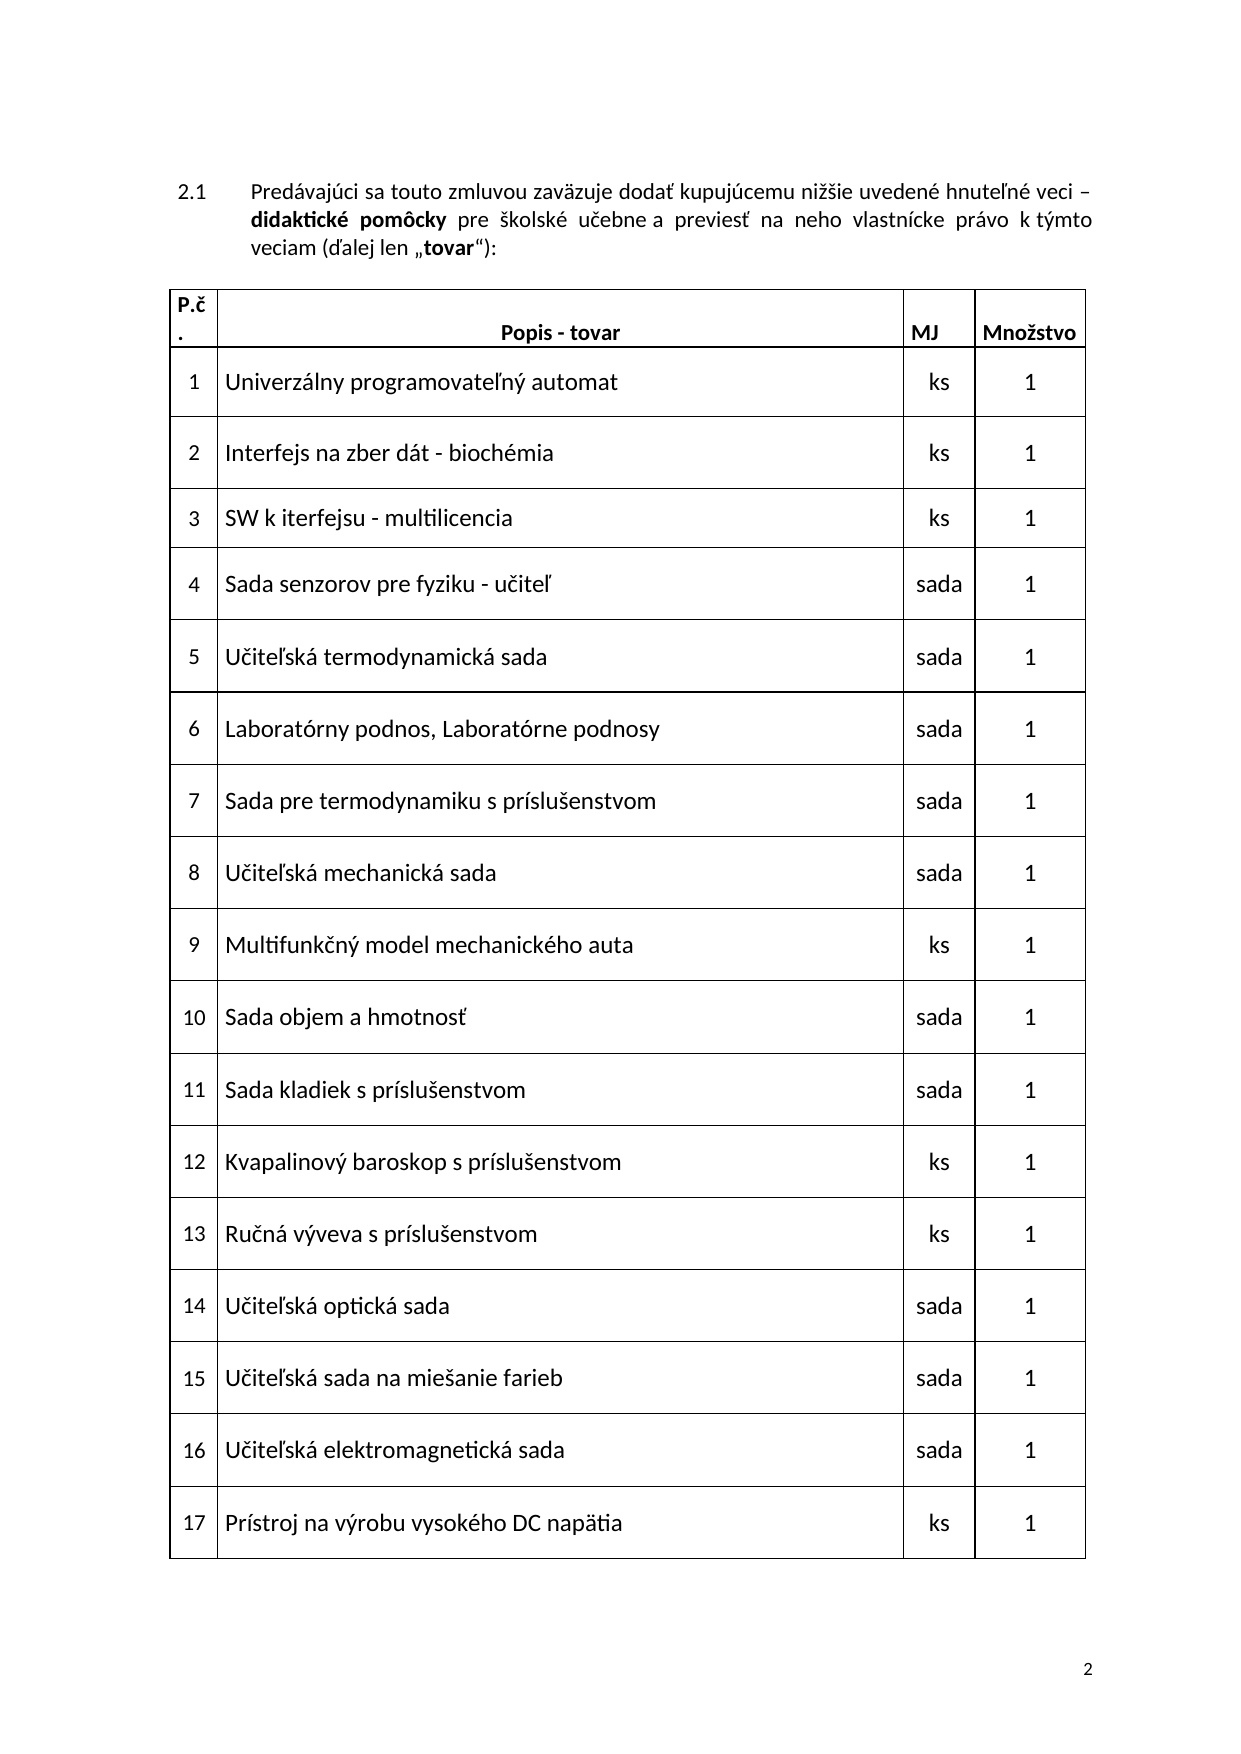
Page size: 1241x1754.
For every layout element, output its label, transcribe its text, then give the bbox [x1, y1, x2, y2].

table_cell 2 [171, 417, 217, 488]
table_cell ks [904, 909, 974, 980]
table_cell Prístroj na výrobu vysokého DC napätia [218, 1487, 903, 1558]
table_header MJ [904, 290, 974, 346]
table_header Množstvo [976, 290, 1085, 346]
table_cell Učiteľská optická sada [218, 1270, 903, 1341]
table_cell 1 [976, 1126, 1085, 1197]
table_cell 1 [976, 417, 1085, 488]
table_cell 8 [171, 837, 217, 908]
table_cell Sada objem a hmotnosť [218, 981, 903, 1052]
table_cell 1 [976, 837, 1085, 908]
table_cell 1 [976, 1342, 1085, 1413]
table_cell ks [904, 1487, 974, 1558]
table_cell Laboratórny podnos, Laboratórne podnosy [218, 693, 903, 764]
table_cell Ručná výveva s príslušenstvom [218, 1198, 903, 1269]
table_cell 1 [976, 1054, 1085, 1124]
table_cell Učiteľská termodynamická sada [218, 620, 903, 691]
table_cell ks [904, 417, 974, 488]
table_cell 3 [171, 489, 217, 547]
table_cell 1 [976, 765, 1085, 836]
table_cell ks [904, 348, 974, 416]
table_cell Sada kladiek s príslušenstvom [218, 1054, 903, 1124]
table_cell 17 [171, 1487, 217, 1558]
table_cell sada [904, 693, 974, 764]
table_cell 1 [976, 693, 1085, 764]
table_cell Učiteľská mechanická sada [218, 837, 903, 908]
table_header Popis - tovar [218, 290, 903, 346]
table_cell 1 [976, 981, 1085, 1052]
table_cell 13 [171, 1198, 217, 1269]
table_cell Univerzálny programovateľný automat [218, 348, 903, 416]
table_cell sada [904, 1054, 974, 1124]
table_cell 1 [976, 1198, 1085, 1269]
table_cell sada [904, 1414, 974, 1486]
table_cell 11 [171, 1054, 217, 1124]
table_cell Sada senzorov pre fyziku - učiteľ [218, 548, 903, 619]
table_cell 1 [976, 620, 1085, 691]
table_cell 1 [171, 348, 217, 416]
table_cell Kvapalinový baroskop s príslušenstvom [218, 1126, 903, 1197]
table_cell sada [904, 548, 974, 619]
table_cell Multifunkčný model mechanického auta [218, 909, 903, 980]
table_cell 16 [171, 1414, 217, 1486]
table_cell SW k iterfejsu - multilicencia [218, 489, 903, 547]
table_cell 1 [976, 489, 1085, 547]
table_cell 1 [976, 348, 1085, 416]
table_cell 5 [171, 620, 217, 691]
table_cell ks [904, 1126, 974, 1197]
table_cell sada [904, 981, 974, 1052]
table_cell ks [904, 1198, 974, 1269]
table_cell 1 [976, 1414, 1085, 1486]
table_cell 1 [976, 909, 1085, 980]
table_cell 10 [171, 981, 217, 1052]
table_cell 1 [976, 1487, 1085, 1558]
text 2.1 Predávajúci sa touto zmluvou zaväzuje dodať kupujúcemu nižšie uvedené hnuteľné veci – didaktické pomôcky pre školské učebne a previesť na neho vlastnícke právo k týmto veciam (ďalej len „tovar“): [177, 177, 1092, 261]
table_cell 1 [976, 548, 1085, 619]
table_cell 12 [171, 1126, 217, 1197]
table_cell sada [904, 1270, 974, 1341]
table_cell 7 [171, 765, 217, 836]
table_cell 1 [976, 1270, 1085, 1341]
table_cell Učiteľská sada na miešanie farieb [218, 1342, 903, 1413]
table_header P.č. [171, 290, 217, 346]
table_cell ks [904, 489, 974, 547]
table_cell 15 [171, 1342, 217, 1413]
table_cell Sada pre termodynamiku s príslušenstvom [218, 765, 903, 836]
table_cell 9 [171, 909, 217, 980]
table_cell 4 [171, 548, 217, 619]
table_cell sada [904, 620, 974, 691]
table_cell sada [904, 1342, 974, 1413]
table_cell 14 [171, 1270, 217, 1341]
table_cell Interfejs na zber dát - biochémia [218, 417, 903, 488]
table_cell sada [904, 837, 974, 908]
table_cell 6 [171, 693, 217, 764]
table_cell Učiteľská elektromagnetická sada [218, 1414, 903, 1486]
table_cell sada [904, 765, 974, 836]
